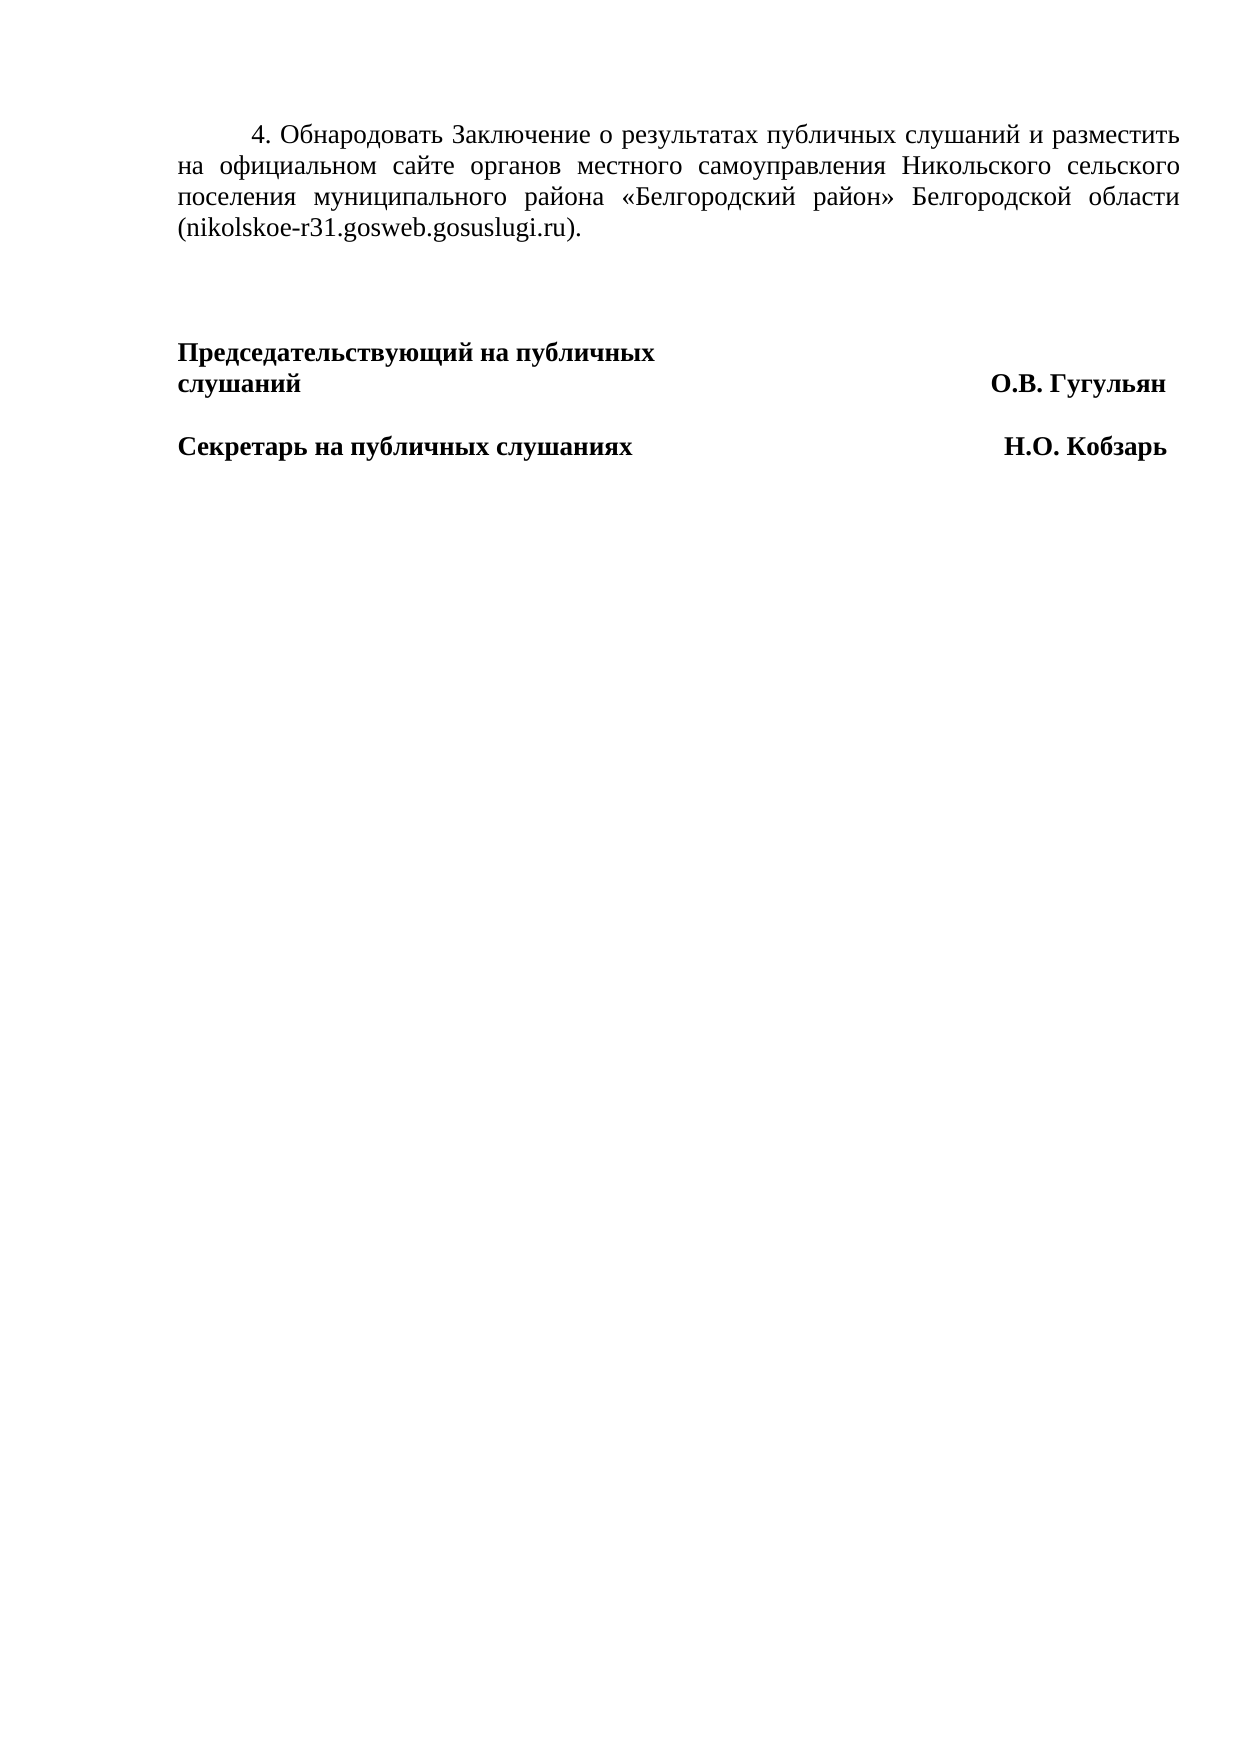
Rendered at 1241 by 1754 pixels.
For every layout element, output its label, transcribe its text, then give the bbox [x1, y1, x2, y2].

text Председательствующий на публичных [177, 336, 1181, 367]
text Секретарь на публичных слушаниях Н.О. Кобзарь [177, 429, 1181, 461]
text слушаний О.В. Гугульян [177, 367, 1181, 398]
text 4. Обнародовать Заключение о результатах публичных слушаний и разместить на официальном сайте органов местного самоуправления Никольского сельского поселения муниципального района «Белгородский район» Белгородской области (nikolskoe-r31.gosweb.gosuslugi.ru). [177, 118, 1181, 243]
